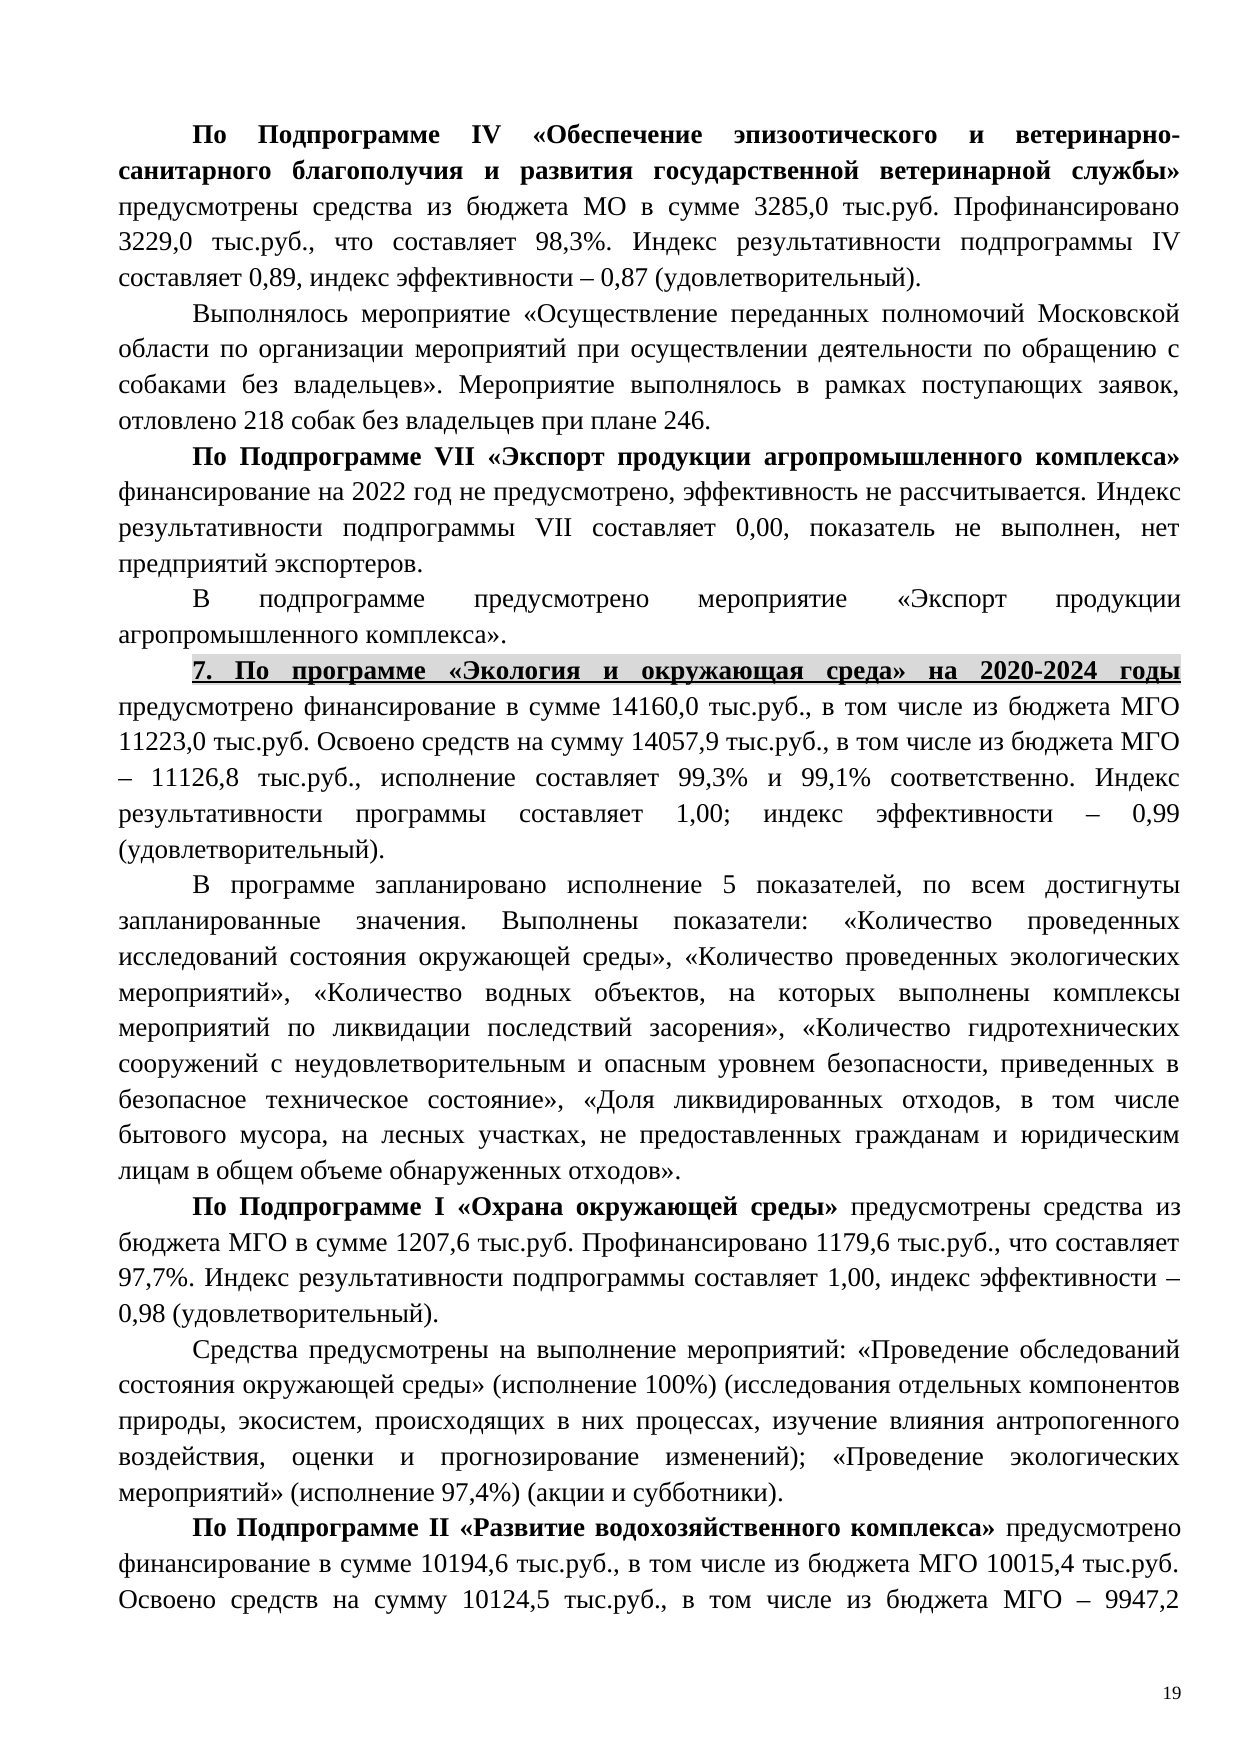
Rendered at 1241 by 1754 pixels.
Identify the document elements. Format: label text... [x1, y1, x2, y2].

text Выполнялось мероприятие «Осуществление переданных полномочий Московской области по организации мероприятий при осуществлении деятельности по обращению с собаками без владельцев». Мероприятие выполнялось в рамках поступающих заявок, отловлено 218 собак без владельцев при плане 246. [118, 297, 1181, 435]
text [118, 1512, 1181, 1614]
text Средства предусмотрены на выполнение мероприятий: «Проведение обследований состояния окружающей среды» (исполнение 100%) (исследования отдельных компонентов природы, экосистем, происходящих в них процессах, изучение влияния антропогенного воздействия, оценки и прогнозирование изменений); «Проведение экологических мероприятий» (исполнение 97,4%) (акции и субботники). [118, 1333, 1181, 1507]
text По Подпрограмме I «Охрана окружающей среды» предусмотрены средства из бюджета МГО в сумме 1207,6 тыс.руб. Профинансировано 1179,6 тыс.руб., что составляет 97,7%. Индекс результативности подпрограммы составляет 1,00, индекс эффективности – 0,98 (удовлетворительный). [118, 1190, 1181, 1328]
text По Подпрограмме IV «Обеспечение эпизоотического и ветеринарно-санитарного благополучия и развития государственной ветеринарной службы» предусмотрены средства из бюджета МО в сумме 3285,0 тыс.руб. Профинансировано 3229,0 тыс.руб., что составляет 98,3%. Индекс результативности подпрограммы IV составляет 0,89, индекс эффективности – 0,87 (удовлетворительный). [118, 118, 1181, 292]
text 7. По программе «Экология и окружающая среда» на 2020-2024 годы предусмотрено финансирование в сумме 14160,0 тыс.руб., в том числе из бюджета МГО 11223,0 тыс.руб. Освоено средств на сумму 14057,9 тыс.руб., в том числе из бюджета МГО – 11126,8 тыс.руб., исполнение составляет 99,3% и 99,1% соответственно. Индекс результативности программы составляет 1,00; индекс эффективности – 0,99 (удовлетворительный). [118, 654, 1181, 864]
text В программе запланировано исполнение 5 показателей, по всем достигнуты запланированные значения. Выполнены показатели: «Количество проведенных исследований состояния окружающей среды», «Количество проведенных экологических мероприятий», «Количество водных объектов, на которых выполнены комплексы мероприятий по ликвидации последствий засорения», «Количество гидротехнических сооружений с неудовлетворительным и опасным уровнем безопасности, приведенных в безопасное техническое состояние», «Доля ликвидированных отходов, в том числе бытового мусора, на лесных участках, не предоставленных гражданам и юридическим лицам в общем объеме обнаруженных отходов». [118, 868, 1181, 1185]
text По Подпрограмме VII «Экспорт продукции агропромышленного комплекса» финансирование на 2022 год не предусмотрено, эффективность не рассчитывается. Индекс результативности подпрограммы VII составляет 0,00, показатель не выполнен, нет предприятий экспортеров. [118, 440, 1181, 578]
text В подпрограмме предусмотрено мероприятие «Экспорт продукции агропромышленного комплекса». [118, 583, 1181, 649]
